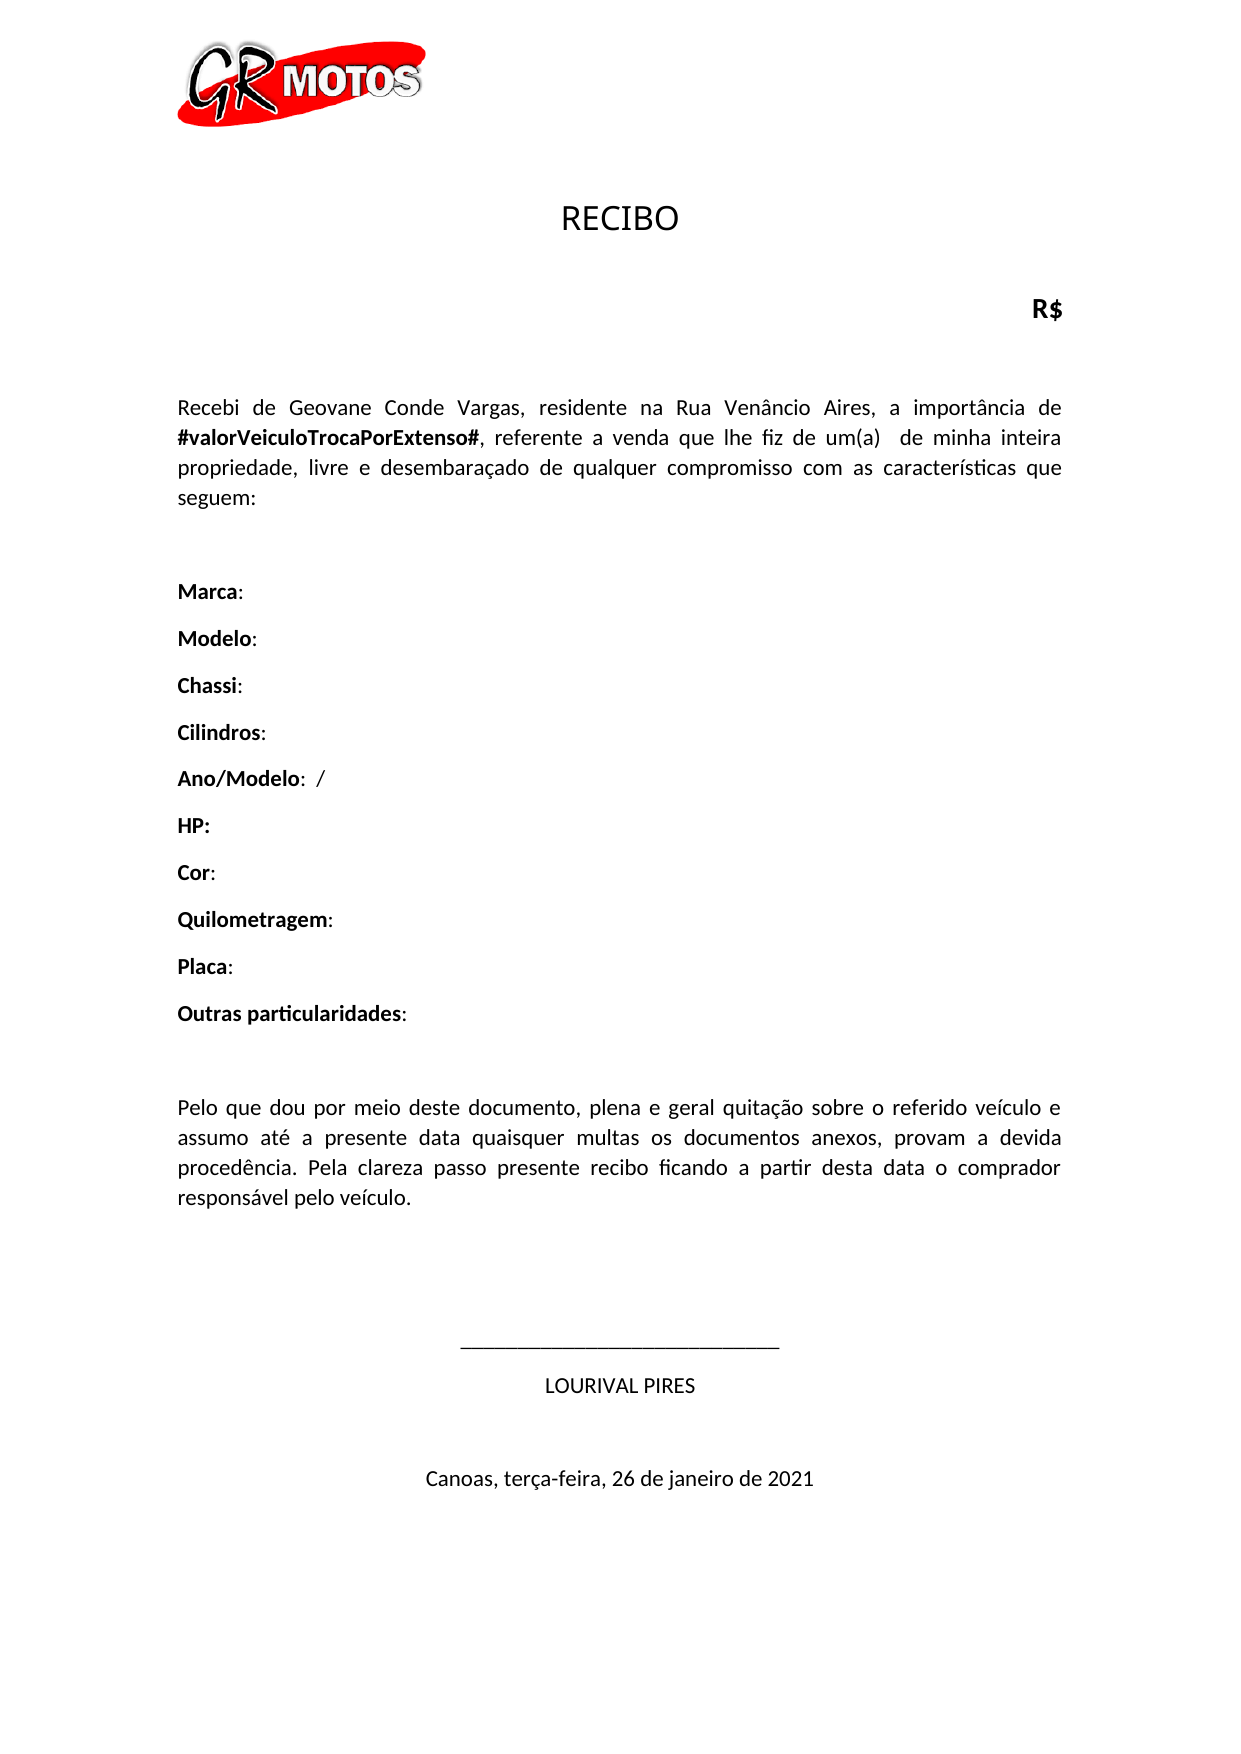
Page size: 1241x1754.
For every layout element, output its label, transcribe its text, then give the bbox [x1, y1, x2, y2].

text Canoas, terça-feira, 26 de janeiro de 2021 [177, 1464, 1063, 1492]
text Pelo que dou por meio deste documento, plena e geral quitação sobre o referido veículo e assumo até a presente data quaisquer multas os documentos anexos, provam a devida procedência. Pela clareza passo presente recibo ficando a partir desta data o comprador responsável pelo veículo. [177, 1093, 1063, 1211]
picture [177, 23, 461, 142]
text R$ [177, 291, 1063, 326]
text Marca: [177, 577, 1063, 605]
text LOURIVAL PIRES [177, 1371, 1063, 1399]
text Recebi de Geovane Conde Vargas, residente na Rua Venâncio Aires, a importância de #valorVeiculoTrocaPorExtenso#, referente a venda que lhe fiz de um(a) de minha inteira propriedade, livre e desembaraçado de qualquer compromisso com as características que seguem: [177, 393, 1063, 511]
text Placa: [177, 952, 1063, 980]
text Ano/Modelo: / [177, 764, 1063, 792]
text Cor: [177, 858, 1063, 886]
text HP: [177, 811, 1063, 839]
text Modelo: [177, 624, 1063, 652]
text ____________________________ [177, 1324, 1063, 1352]
text Quilometragem: [177, 905, 1063, 933]
text Cilindros: [177, 718, 1063, 746]
subtitle RECIBO [177, 195, 1063, 240]
text Chassi: [177, 671, 1063, 699]
text Outras particularidades: [177, 999, 1063, 1027]
